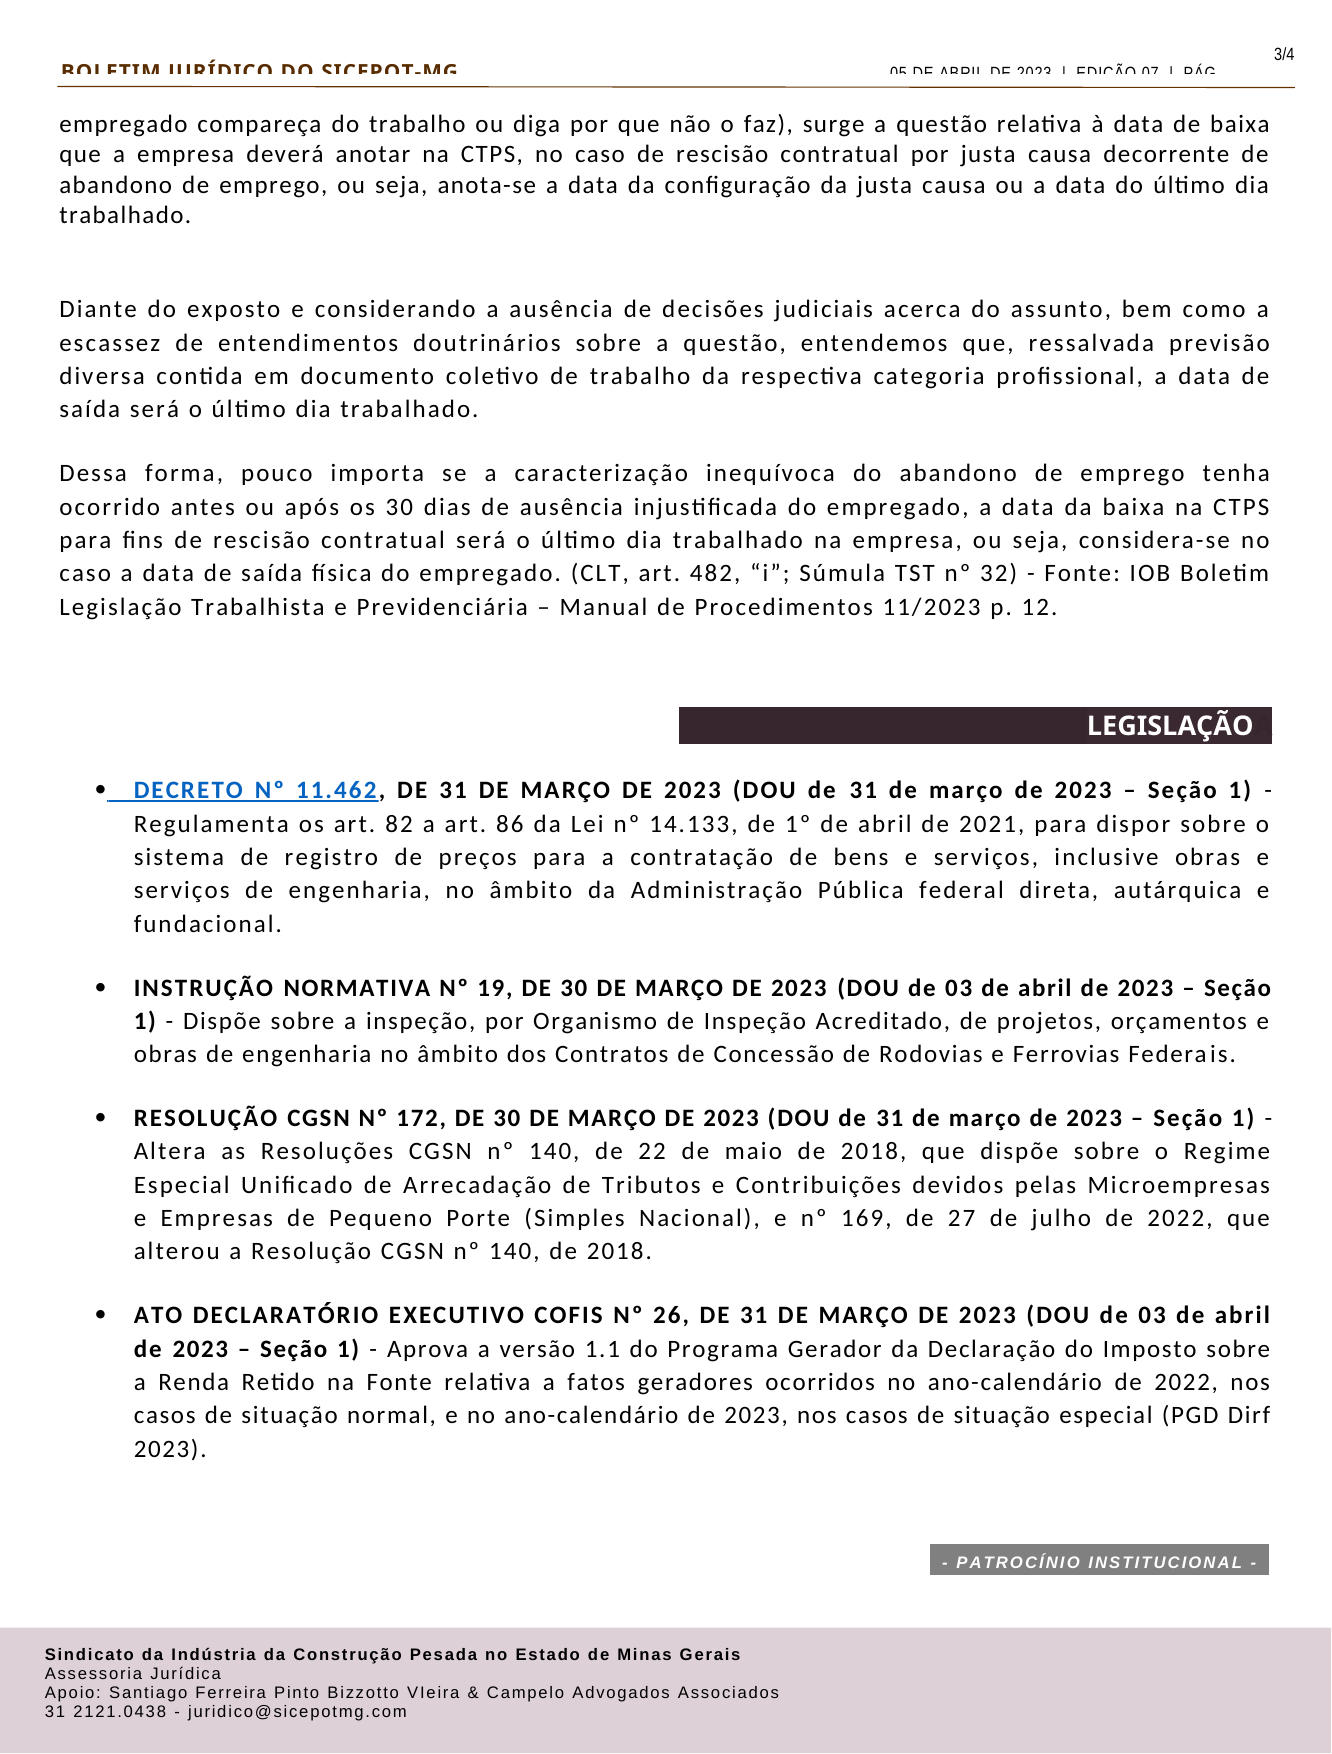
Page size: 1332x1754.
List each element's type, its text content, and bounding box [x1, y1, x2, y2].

list DECRETO Nº 11.462, DE 31 DE MARÇO DE 2023 (DOU de 31 de março de 2023 – Seção 1) - Regulamenta os art. 82 a art. 86 da Lei nº 14.133, de 1º de abril de 2021, para dispor sobre o sistema de registro de preços para a contratação de bens e serviços, inclusive obras e serviços de engenharia, no âmbito da Administração Pública federal direta, autárquica e fundacional. [96, 772, 1272, 939]
list ATO DECLARATÓRIO EXECUTIVO COFIS Nº 26, DE 31 DE MARÇO DE 2023 (DOU de 03 de abril de 2023 – Seção 1) - Aprova a versão 1.1 do Programa Gerador da Declaração do Imposto sobre a Renda Retido na Fonte relativa a fatos geradores ocorridos no ano-calendário de 2022, nos casos de situação normal, e no ano-calendário de 2023, nos casos de situação especial (PGD Dirf 2023). [96, 1297, 1272, 1464]
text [59, 108, 1272, 230]
list INSTRUÇÃO NORMATIVA Nº 19, DE 30 DE MARÇO DE 2023 (DOU de 03 de abril de 2023 – Seção 1) - Dispõe sobre a inspeção, por Organismo de Inspeção Acreditado, de projetos, orçamentos e obras de engenharia no âmbito dos Contratos de Concessão de Rodovias e Ferrovias Federais. [96, 969, 1272, 1069]
list RESOLUÇÃO CGSN Nº 172, DE 30 DE MARÇO DE 2023 (DOU de 31 de março de 2023 – Seção 1) - Altera as Resoluções CGSN nº 140, de 22 de maio de 2018, que dispõe sobre o Regime Especial Unificado de Arrecadação de Tributos e Contribuições devidos pelas Microempresas e Empresas de Pequeno Porte (Simples Nacional), e nº 169, de 27 de julho de 2022, que alterou a Resolução CGSN nº 140, de 2018. [96, 1100, 1272, 1266]
text Dessa forma, pouco importa se a caracterização inequívoca do abandono de emprego tenha ocorrido antes ou após os 30 dias de ausência injustificada do empregado, a data da baixa na CTPS para fins de rescisão contratual será o último dia trabalhado na empresa, ou seja, considera-se no caso a data de saída física do empregado. (CLT, art. 482, “i”; Súmula TST nº 32) - Fonte: IOB Boletim Legislação Trabalhista e Previdenciária – Manual de Procedimentos 11/2023 p. 12. [59, 455, 1272, 622]
text - PATROCÍNIO INSTITUCIONAL - [930, 1544, 1269, 1575]
text Diante do exposto e considerando a ausência de decisões judiciais acerca do assunto, bem como a escassez de entendimentos doutrinários sobre a questão, entendemos que, ressalvada previsão diversa contida em documento coletivo de trabalho da respectiva categoria profissional, a data de saída será o último dia trabalhado. [59, 291, 1272, 424]
text LEGISLAÇÃOA [679, 707, 1087, 744]
